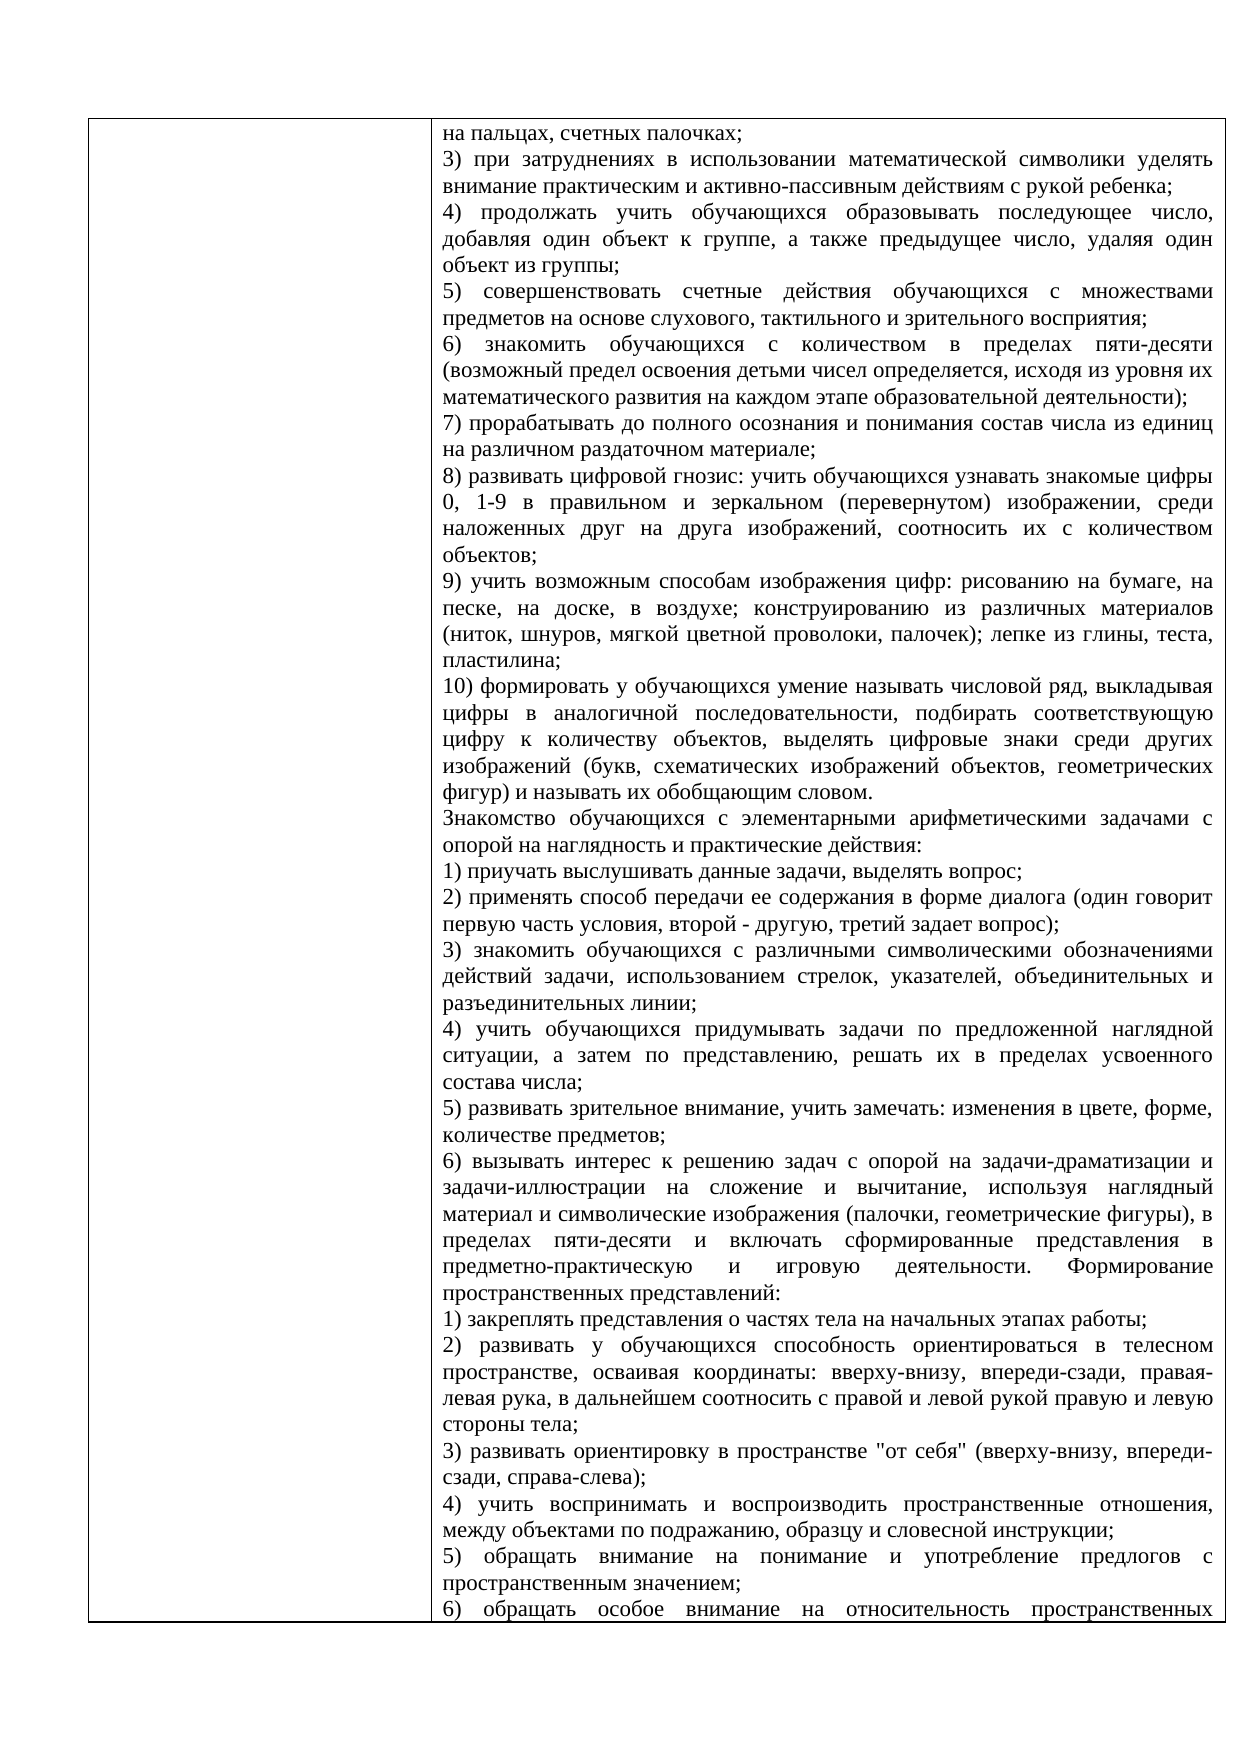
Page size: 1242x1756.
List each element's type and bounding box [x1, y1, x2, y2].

table_cell [432, 119, 1225, 1621]
table_cell [89, 119, 431, 1621]
